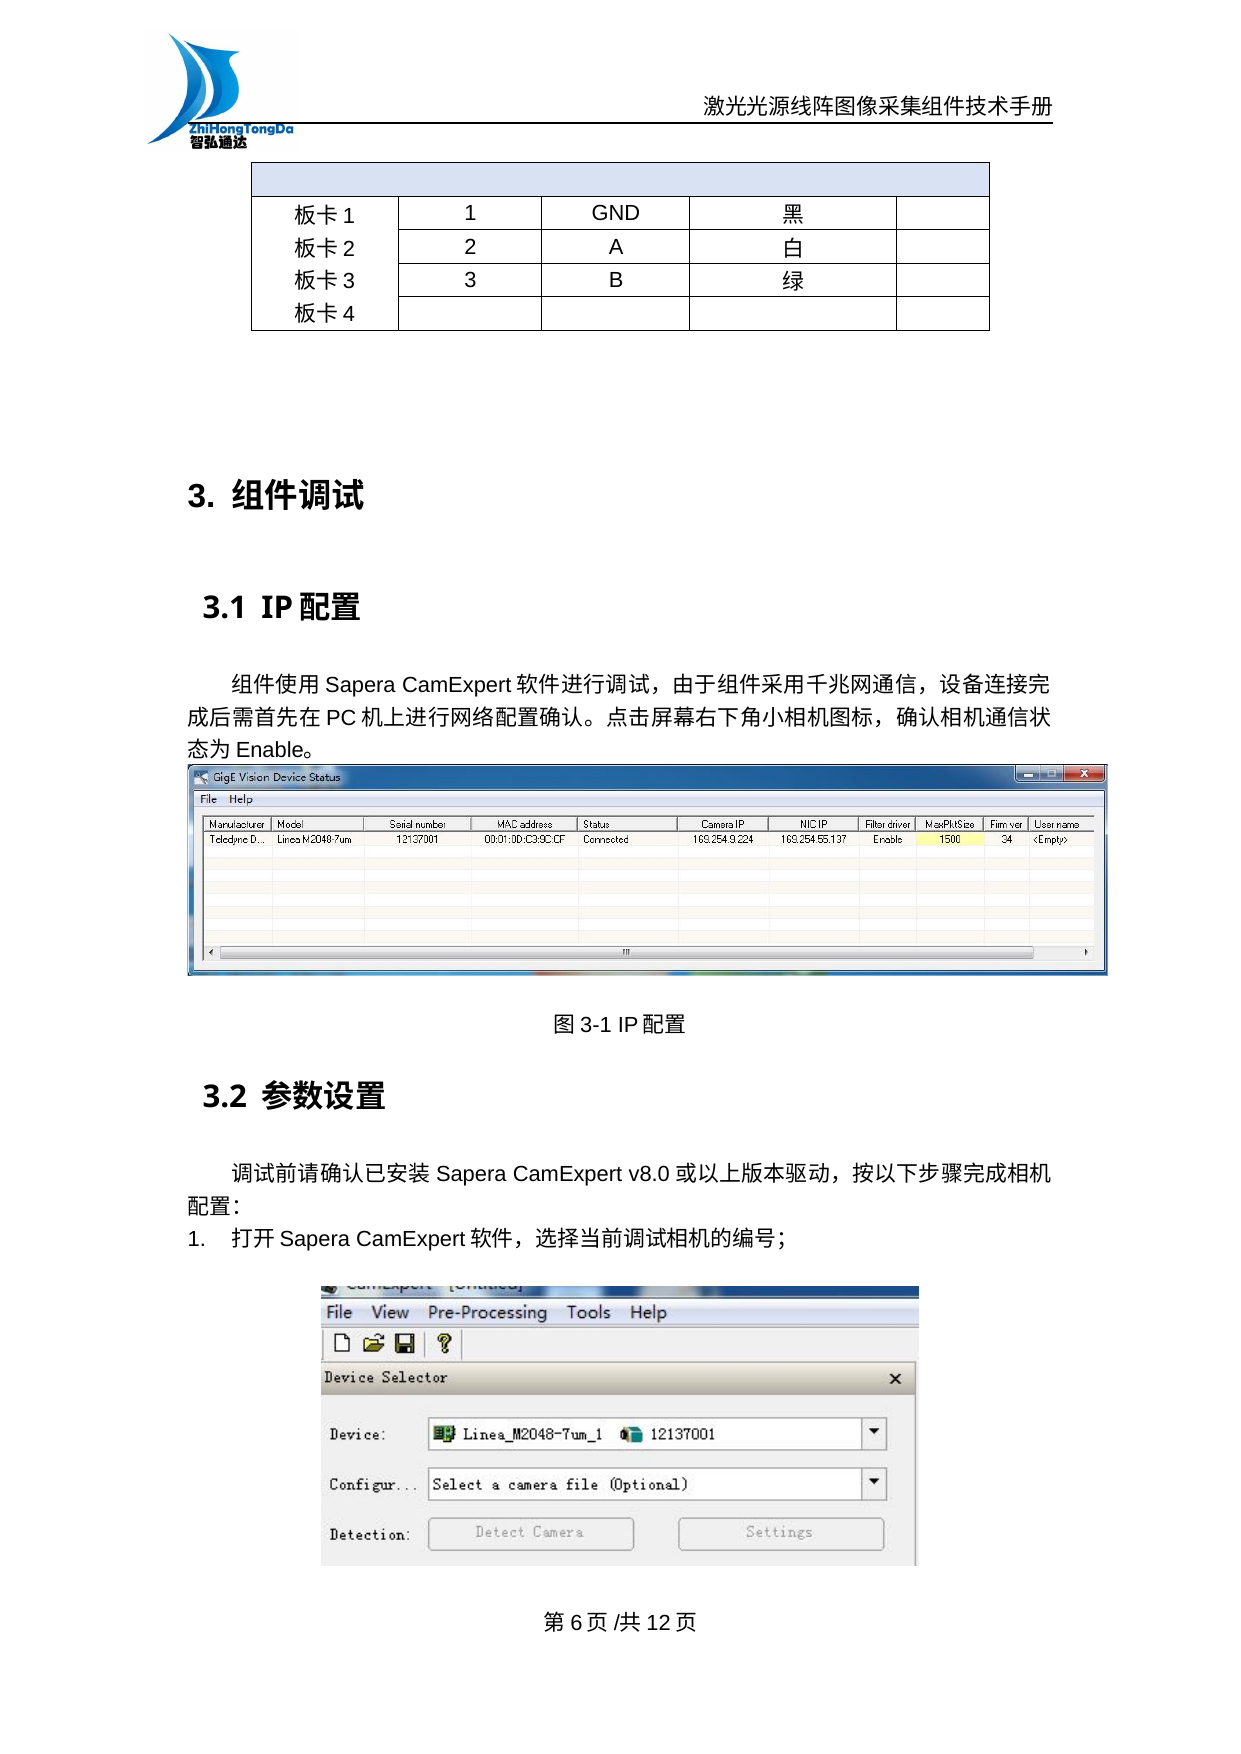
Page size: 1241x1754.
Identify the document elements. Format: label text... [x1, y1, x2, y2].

table_cell 白 [690, 230, 896, 263]
table_cell [897, 297, 989, 330]
picture [321, 1286, 919, 1566]
table_cell B [542, 264, 689, 296]
table_cell [897, 197, 989, 229]
table_cell [897, 264, 989, 296]
subtitle IP配置 [202, 582, 1053, 628]
table_cell [399, 297, 541, 330]
table_cell [542, 297, 689, 330]
table_cell 1 [399, 197, 541, 229]
list 打开Sapera CamExpert软件，选择当前调试相机的编号； [187, 1221, 1053, 1253]
table_cell GND [542, 197, 689, 229]
text 组件使用Sapera CamExpert软件进行调试，由于组件采用千兆网通信，设备连接完成后需首先在PC机上进行网络配置确认。点击屏幕右下角小相机图标，确认相机通信状态为Enable。 [187, 667, 1053, 764]
subtitle 参数设置 [202, 1072, 1053, 1117]
table_cell 绿 [690, 264, 896, 296]
table_cell A [542, 230, 689, 263]
picture [187, 764, 1108, 976]
table_cell 板卡1 板卡2 板卡3 板卡4 [252, 197, 398, 330]
table_cell [897, 230, 989, 263]
table_cell [690, 297, 896, 330]
table_cell [252, 163, 989, 196]
text 图3-1 IP配置 [187, 1007, 1053, 1039]
text 调试前请确认已安装Sapera CamExpert v8.0或以上版本驱动，按以下步骤完成相机配置： [187, 1156, 1053, 1221]
subtitle 组件调试 [187, 461, 1053, 526]
table_cell 2 [399, 230, 541, 263]
table_cell 3 [399, 264, 541, 296]
table_cell 黑 [690, 197, 896, 229]
picture [143, 30, 299, 151]
